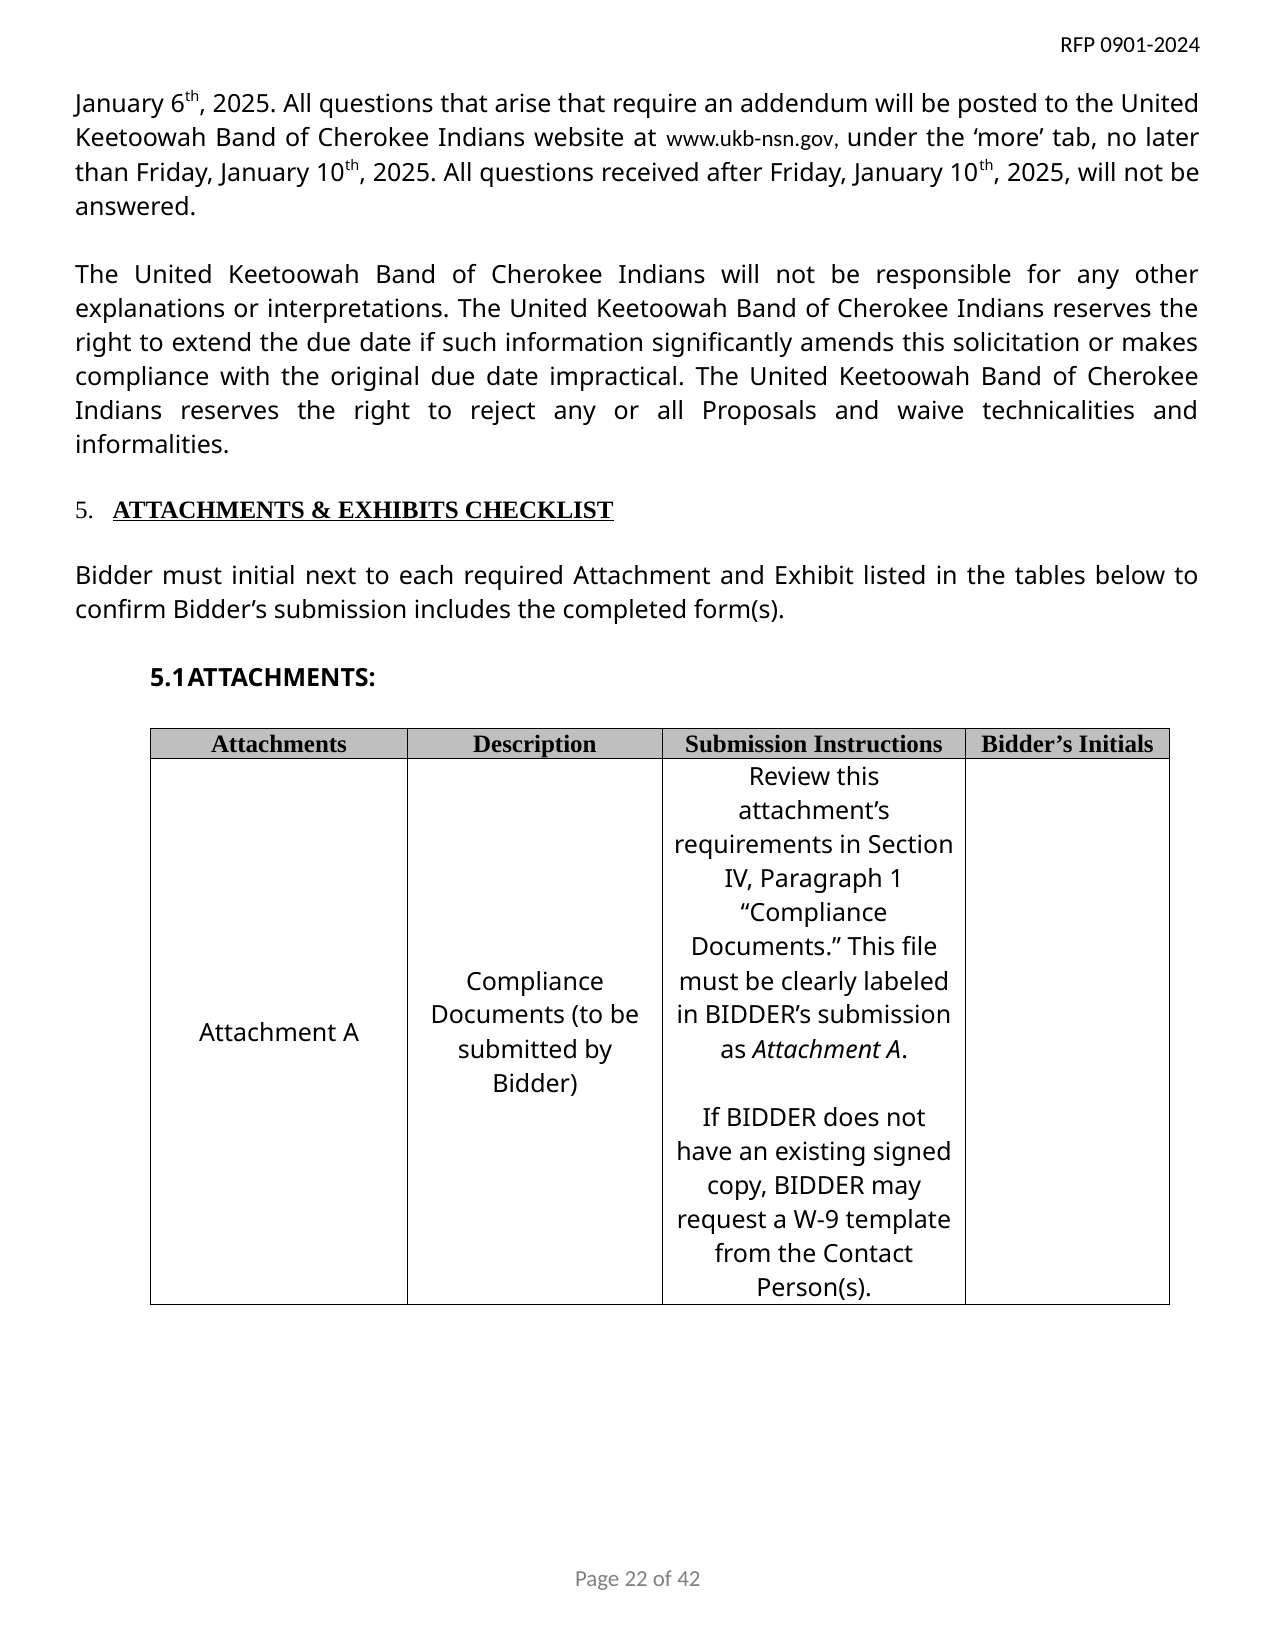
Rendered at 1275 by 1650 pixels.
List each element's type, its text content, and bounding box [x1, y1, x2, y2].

table_header Description [408, 729, 662, 758]
table_cell Compliance Documents (to be submitted by Bidder) [408, 759, 662, 1304]
list ATTACHMENTS: [150, 660, 1200, 694]
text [75, 86, 1200, 222]
table_cell Review this attachment’s requirements in Section IV, Paragraph 1 “Compliance Documents.” This file must be clearly labeled in BIDDER’s submission as Attachment A. If BIDDER does not have an existing signed copy, BIDDER may request a W-9 template from the Contact Person(s). [663, 759, 965, 1304]
text The United Keetoowah Band of Cherokee Indians will not be responsible for any other explanations or interpretations. The United Keetoowah Band of Cherokee Indians reserves the right to extend the due date if such information significantly amends this solicitation or makes compliance with the original due date impractical. The United Keetoowah Band of Cherokee Indians reserves the right to reject any or all Proposals and waive technicalities and informalities. [75, 256, 1200, 461]
table_header Bidder’s Initials [966, 729, 1169, 758]
table_cell [966, 759, 1169, 1304]
text Bidder must initial next to each required Attachment and Exhibit listed in the tables below to confirm Bidder’s submission includes the completed form(s). [75, 558, 1200, 626]
table_header Submission Instructions [663, 729, 965, 758]
table_cell Attachment A [151, 759, 407, 1304]
list ATTACHMENTS & EXHIBITS CHECKLIST [75, 495, 1200, 523]
table_header Attachments [151, 729, 407, 758]
